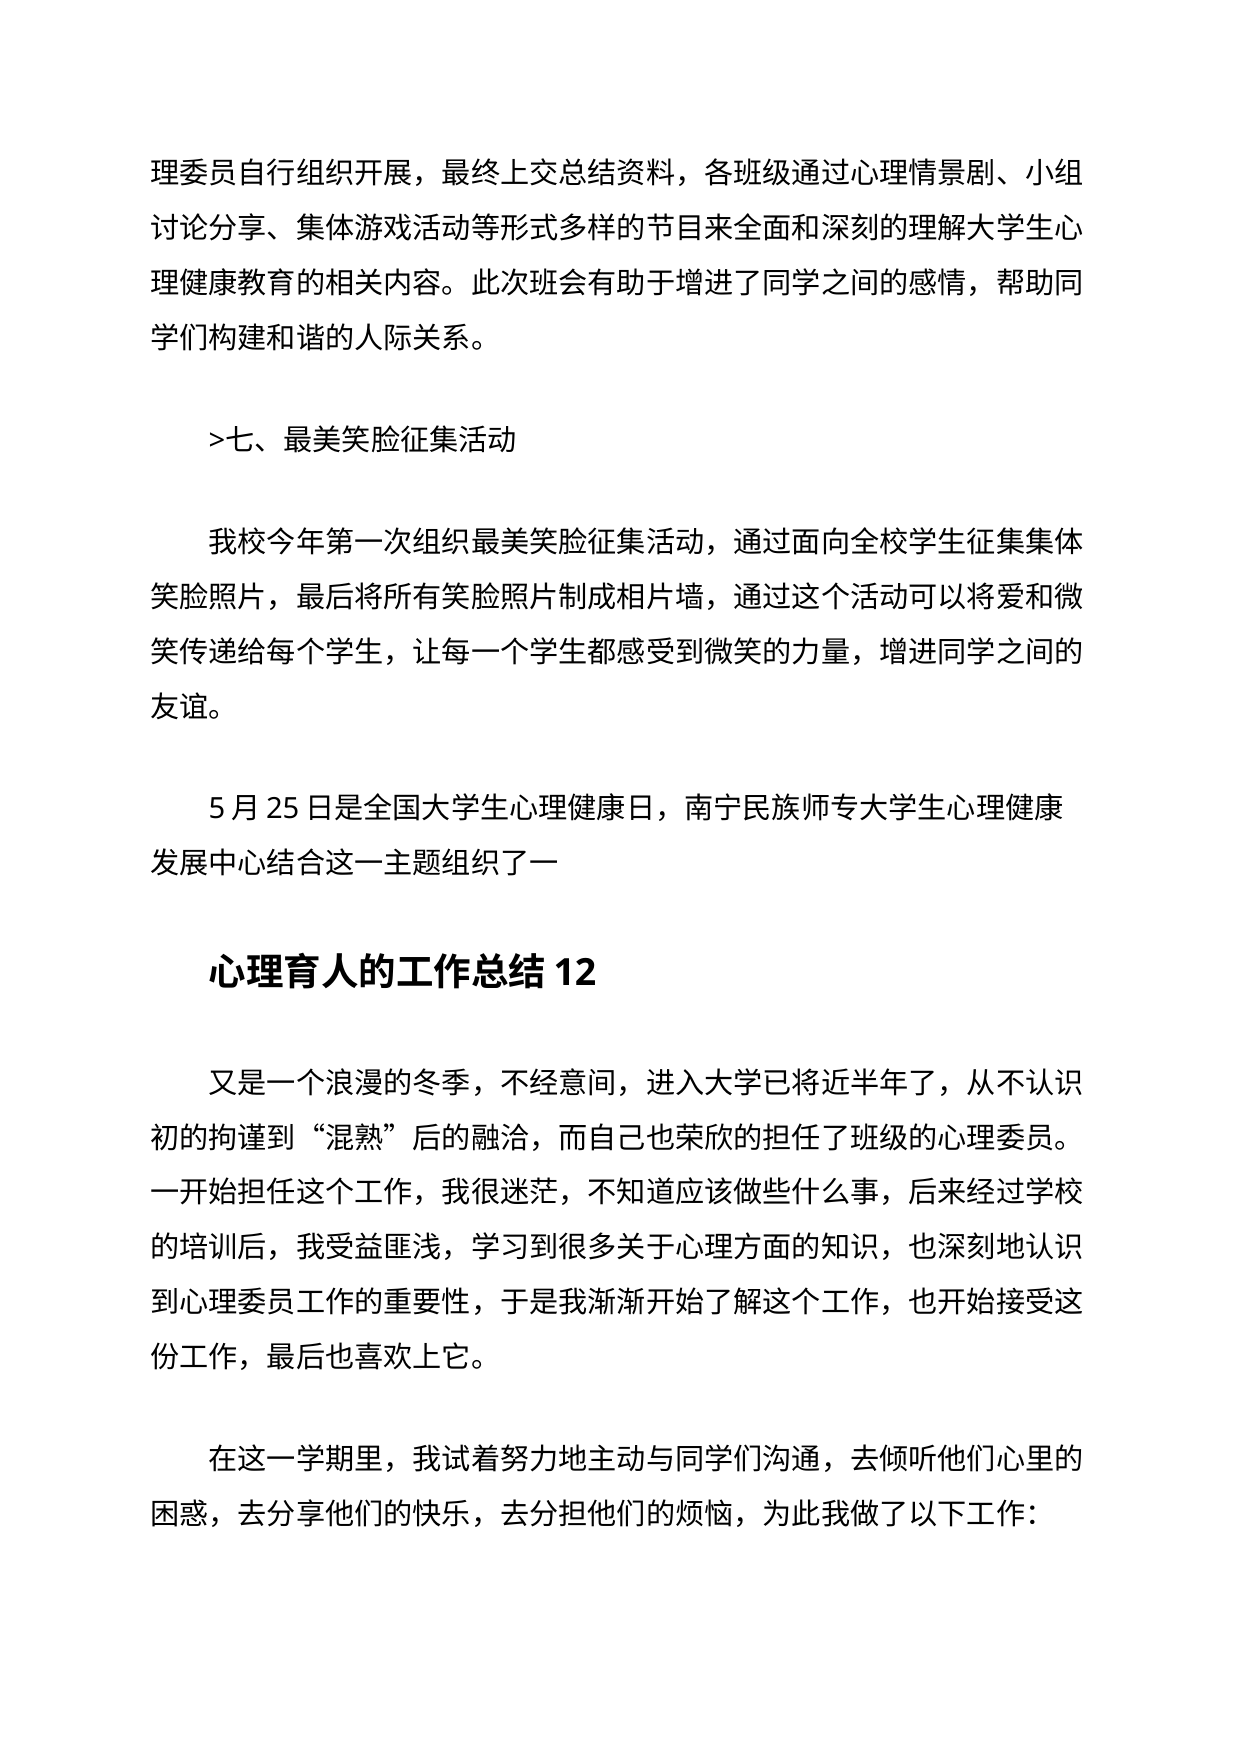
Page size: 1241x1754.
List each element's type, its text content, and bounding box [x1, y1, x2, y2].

text 我校今年第一次组织最美笑脸征集活动，通过面向全校学生征集集体笑脸照片，最后将所有笑脸照片制成相片墙，通过这个活动可以将爱和微笑传递给每个学生，让每一个学生都感受到微笑的力量，增进同学之间的友谊。 [150, 518, 1090, 725]
text 又是一个浪漫的冬季，不经意间，进入大学已将近半年了，从不认识初的拘谨到“混熟”后的融洽，而自己也荣欣的担任了班级的心理委员。一开始担任这个工作，我很迷茫，不知道应该做些什么事，后来经过学校的培训后，我受益匪浅，学习到很多关于心理方面的知识，也深刻地认识到心理委员工作的重要性，于是我渐渐开始了解这个工作，也开始接受这份工作，最后也喜欢上它。 [150, 1059, 1090, 1376]
text 心理育人的工作总结12 [150, 942, 1090, 996]
text 在这一学期里，我试着努力地主动与同学们沟通，去倾听他们心里的困惑，去分享他们的快乐，去分担他们的烦恼，为此我做了以下工作： [150, 1436, 1090, 1533]
text 5月25日是全国大学生心理健康日，南宁民族师专大学生心理健康发展中心结合这一主题组织了一 [150, 785, 1090, 882]
text >七、最美笑脸征集活动 [150, 416, 1090, 459]
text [150, 150, 1090, 357]
